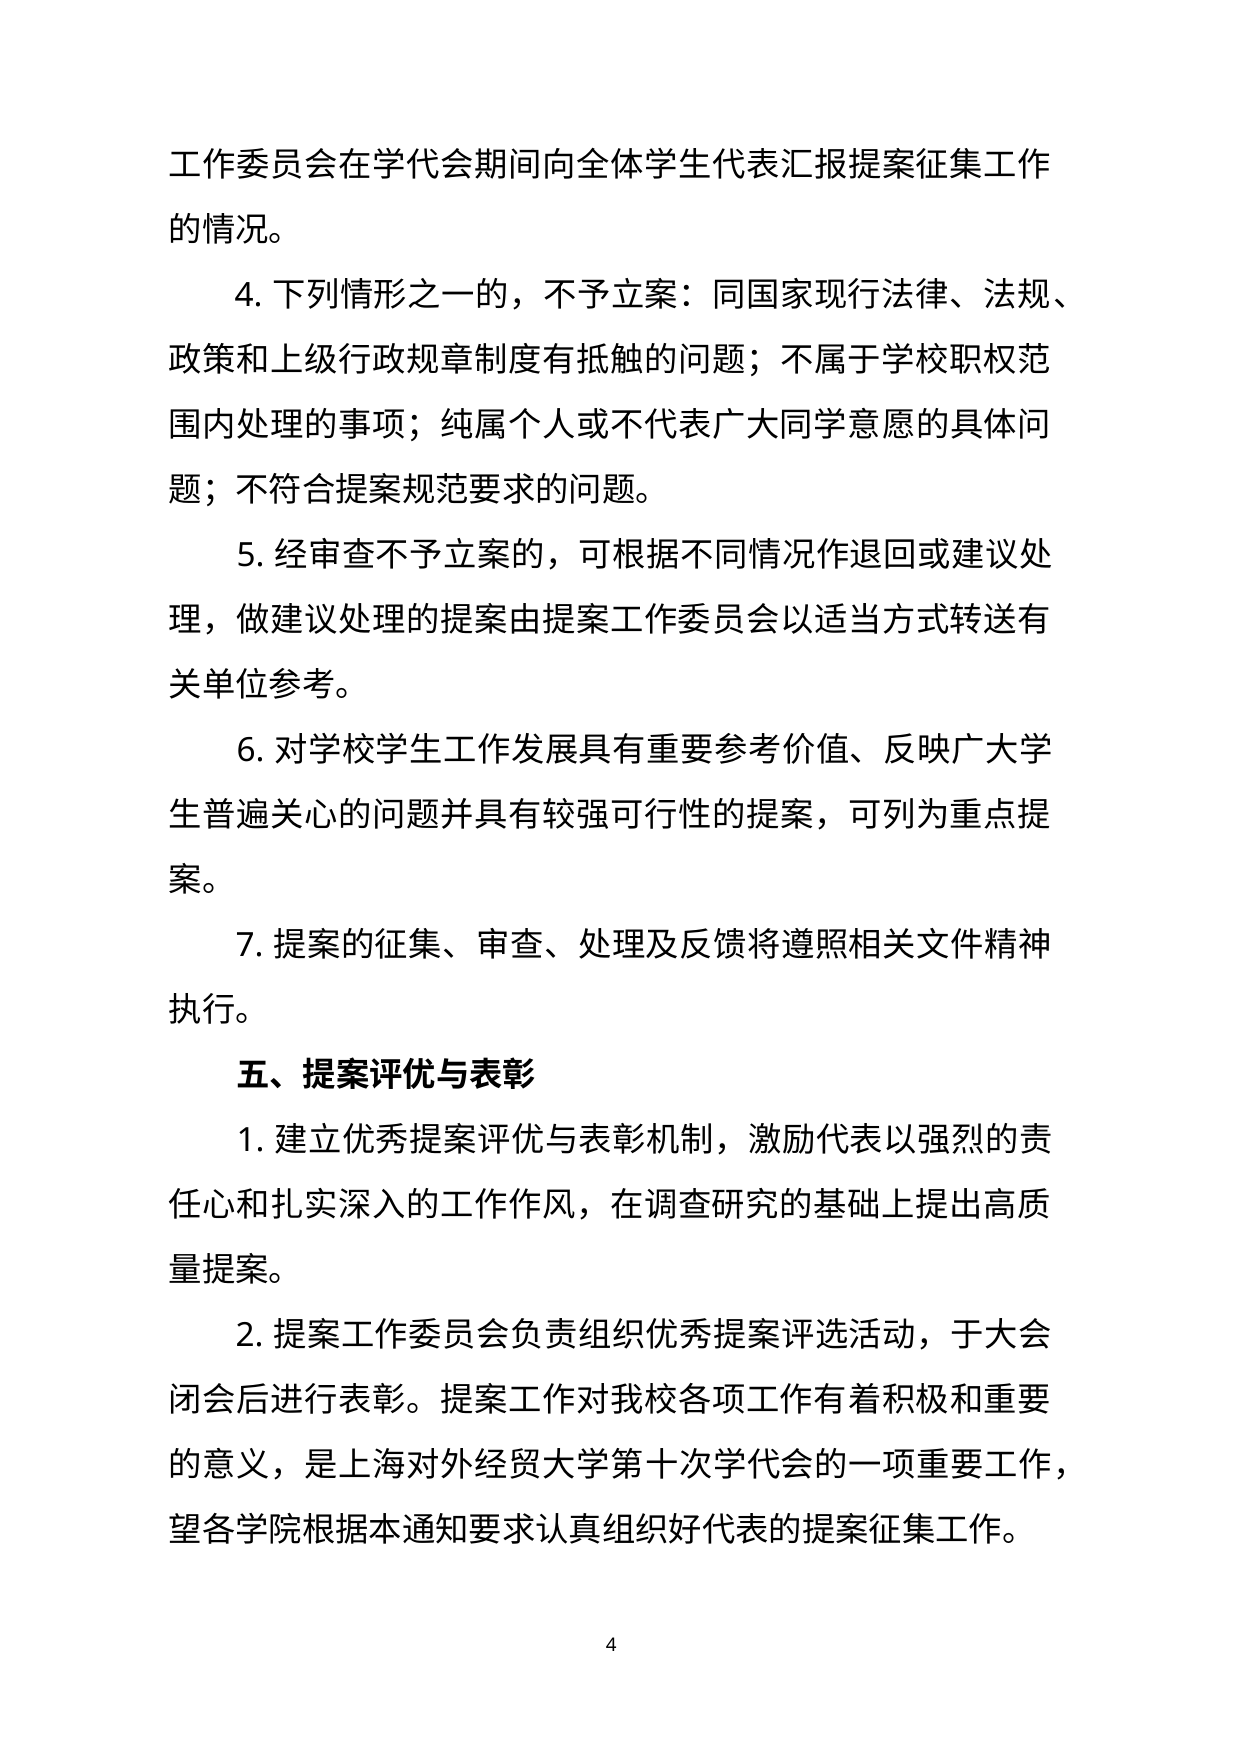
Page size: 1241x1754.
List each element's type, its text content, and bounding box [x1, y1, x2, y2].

text 1. 建立优秀提案评优与表彰机制，激励代表以强烈的责任心和扎实深入的工作作风，在调查研究的基础上提出高质量提案。 [169, 1104, 1053, 1299]
text 4. 下列情形之一的，不予立案：同国家现行法律、法规、政策和上级行政规章制度有抵触的问题；不属于学校职权范围内处理的事项；纯属个人或不代表广大同学意愿的具体问题；不符合提案规范要求的问题。 [169, 259, 1053, 519]
text 7. 提案的征集、审查、处理及反馈将遵照相关文件精神执行。 [169, 909, 1053, 1039]
text 6. 对学校学生工作发展具有重要参考价值、反映广大学生普遍关心的问题并具有较强可行性的提案，可列为重点提案。 [169, 714, 1053, 909]
text 5. 经审查不予立案的，可根据不同情况作退回或建议处理，做建议处理的提案由提案工作委员会以适当方式转送有关单位参考。 [169, 519, 1053, 714]
text 五、提案评优与表彰 [169, 1039, 1053, 1104]
text 2. 提案工作委员会负责组织优秀提案评选活动，于大会闭会后进行表彰。提案工作对我校各项工作有着积极和重要的意义，是上海对外经贸大学第十次学代会的一项重要工作，望各学院根据本通知要求认真组织好代表的提案征集工作。 [169, 1299, 1053, 1559]
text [169, 129, 1053, 259]
